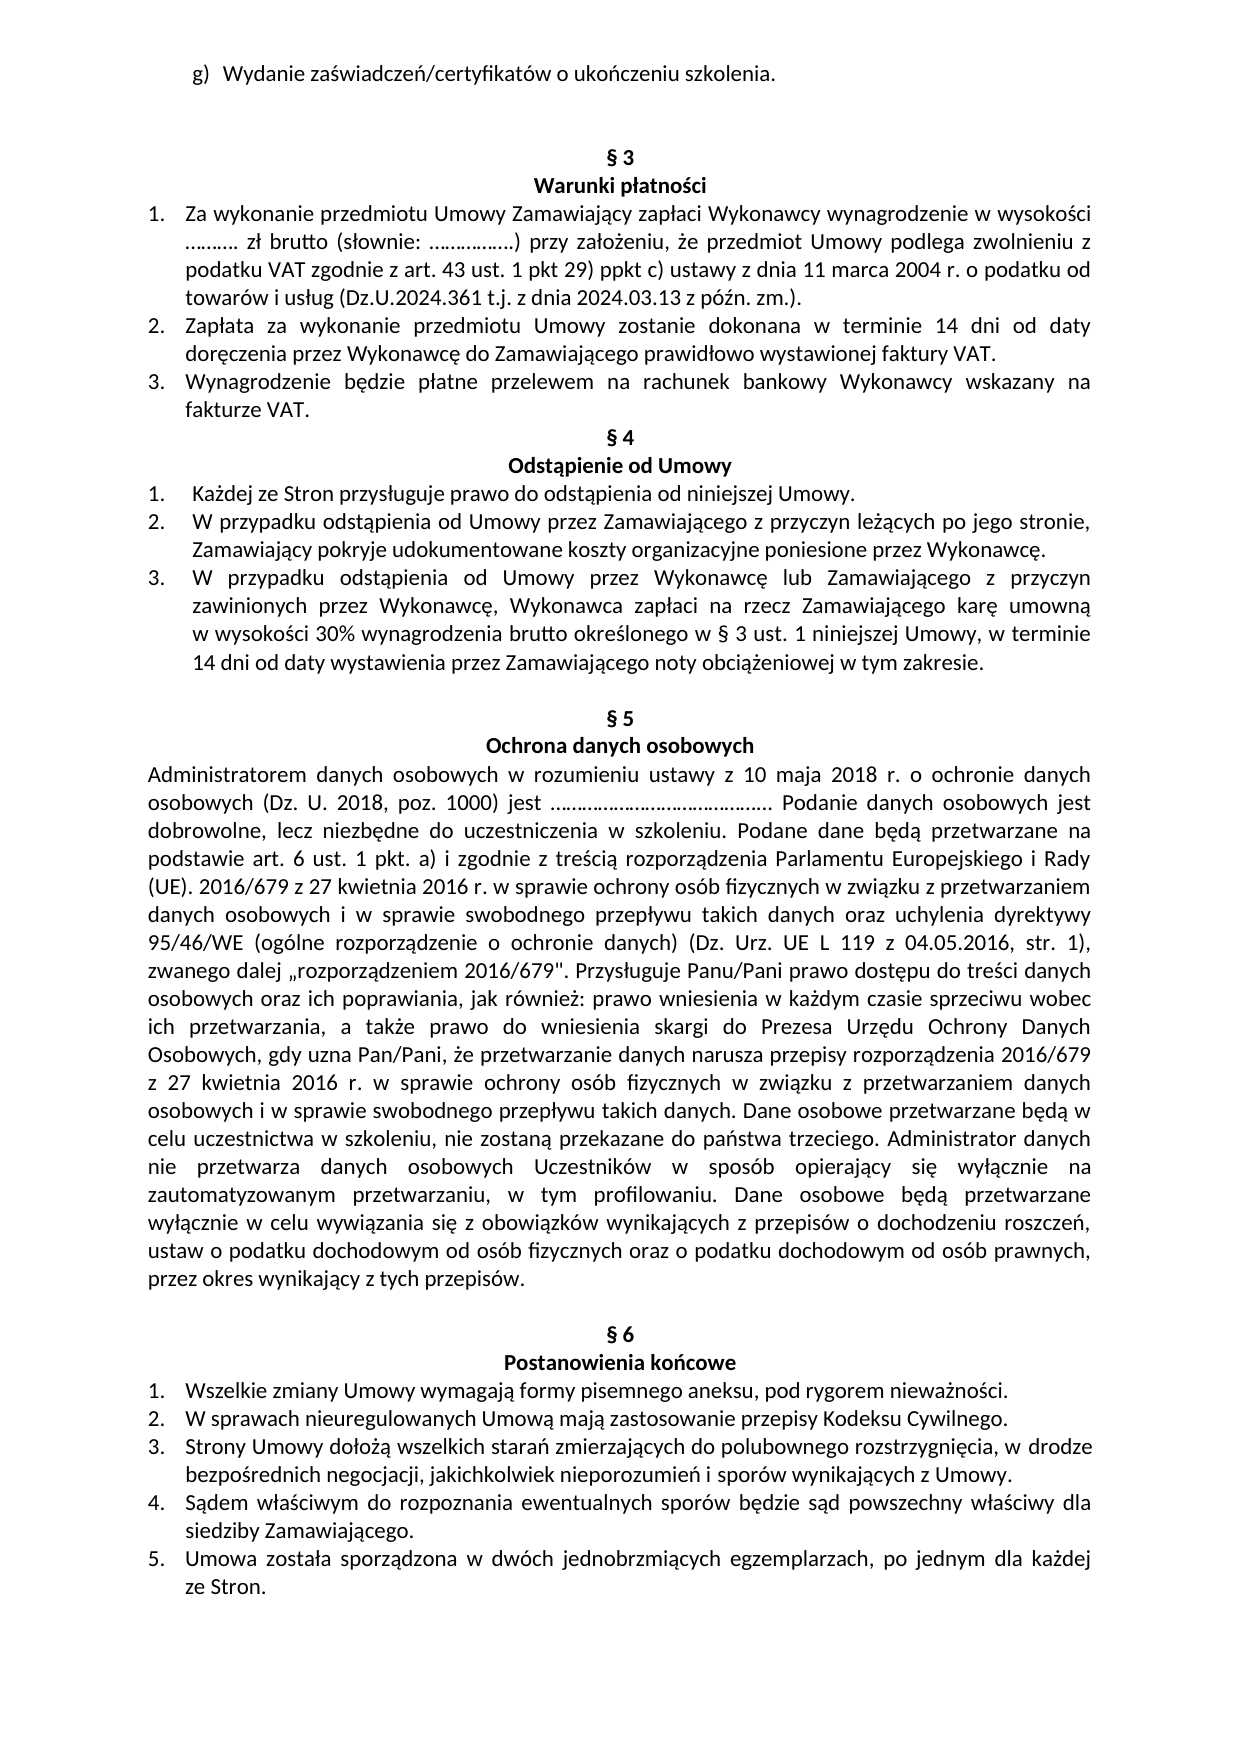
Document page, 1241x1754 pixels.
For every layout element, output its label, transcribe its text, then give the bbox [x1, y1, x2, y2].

list W przypadku odstąpienia od Umowy przez Wykonawcę lub Zamawiającego z przyczyn zawinionych przez Wykonawcę, Wykonawca zapłaci na rzecz Zamawiającego karę umowną w wysokości 30% wynagrodzenia brutto określonego w § 3 ust. 1 niniejszej Umowy, w terminie 14 dni od daty wystawienia przez Zamawiającego noty obciążeniowej w tym zakresie. [148, 563, 1093, 676]
text Ochrona danych osobowych [148, 732, 1093, 760]
list Strony Umowy dołożą wszelkich starań zmierzających do polubownego rozstrzygnięcia, w drodze bezpośrednich negocjacji, jakichkolwiek nieporozumień i sporów wynikających z Umowy. [148, 1432, 1093, 1488]
text Administratorem danych osobowych w rozumieniu ustawy z 10 maja 2018 r. o ochronie danych osobowych (Dz. U. 2018, poz. 1000) jest …………………………………... Podanie danych osobowych jest dobrowolne, lecz niezbędne do uczestniczenia w szkoleniu. Podane dane będą przetwarzane na podstawie art. 6 ust. 1 pkt. a) i zgodnie z treścią rozporządzenia Parlamentu Europejskiego i Rady (UE). 2016/679 z 27 kwietnia 2016 r. w sprawie ochrony osób fizycznych w związku z przetwarzaniem danych osobowych i w sprawie swobodnego przepływu takich danych oraz uchylenia dyrektywy 95/46/WE (ogólne rozporządzenie o ochronie danych) (Dz. Urz. UE L 119 z 04.05.2016, str. 1), zwanego dalej „rozporządzeniem 2016/679". Przysługuje Panu/Pani prawo dostępu do treści danych osobowych oraz ich poprawiania, jak również: prawo wniesienia w każdym czasie sprzeciwu wobec ich przetwarzania, a także prawo do wniesienia skargi do Prezesa Urzędu Ochrony Danych Osobowych, gdy uzna Pan/Pani, że przetwarzanie danych narusza przepisy rozporządzenia 2016/679 z 27 kwietnia 2016 r. w sprawie ochrony osób fizycznych w związku z przetwarzaniem danych osobowych i w sprawie swobodnego przepływu takich danych. Dane osobowe przetwarzane będą w celu uczestnictwa w szkoleniu, nie zostaną przekazane do państwa trzeciego. Administrator danych nie przetwarza danych osobowych Uczestników w sposób opierający się wyłącznie na zautomatyzowanym przetwarzaniu, w tym profilowaniu. Dane osobowe będą przetwarzane wyłącznie w celu wywiązania się z obowiązków wynikających z przepisów o dochodzeniu roszczeń, ustaw o podatku dochodowym od osób fizycznych oraz o podatku dochodowym od osób prawnych, przez okres wynikający z tych przepisów. [148, 760, 1093, 1292]
list Zapłata za wykonanie przedmiotu Umowy zostanie dokonana w terminie 14 dni od daty doręczenia przez Wykonawcę do Zamawiającego prawidłowo wystawionej faktury VAT. [148, 311, 1093, 367]
list Wszelkie zmiany Umowy wymagają formy pisemnego aneksu, pod rygorem nieważności. [148, 1376, 1093, 1404]
list W sprawach nieuregulowanych Umową mają zastosowanie przepisy Kodeksu Cywilnego. [148, 1404, 1093, 1432]
list Umowa została sporządzona w dwóch jednobrzmiących egzemplarzach, po jednym dla każdej ze Stron. [148, 1544, 1093, 1600]
text § 3 [148, 143, 1093, 171]
text Odstąpienie od Umowy [148, 451, 1093, 479]
text Warunki płatności [148, 171, 1093, 199]
list Wydanie zaświadczeń/certyfikatów o ukończeniu szkolenia. [192, 59, 1093, 87]
list Wynagrodzenie będzie płatne przelewem na rachunek bankowy Wykonawcy wskazany na fakturze VAT. [148, 367, 1093, 423]
text Postanowienia końcowe [148, 1348, 1093, 1376]
list Sądem właściwym do rozpoznania ewentualnych sporów będzie sąd powszechny właściwy dla siedziby Zamawiającego. [148, 1488, 1093, 1544]
text § 5 [148, 704, 1093, 732]
text § 4 [148, 423, 1093, 451]
list Za wykonanie przedmiotu Umowy Zamawiający zapłaci Wykonawcy wynagrodzenie w wysokości ………. zł brutto (słownie: …………….) przy założeniu, że przedmiot Umowy podlega zwolnieniu z podatku VAT zgodnie z art. 43 ust. 1 pkt 29) ppkt c) ustawy z dnia 11 marca 2004 r. o podatku od towarów i usług (Dz.U.2024.361 t.j. z dnia 2024.03.13 z późn. zm.). [148, 199, 1093, 311]
text § 6 [148, 1320, 1093, 1348]
list W przypadku odstąpienia od Umowy przez Zamawiającego z przyczyn leżących po jego stronie, Zamawiający pokryje udokumentowane koszty organizacyjne poniesione przez Wykonawcę. [148, 507, 1093, 563]
list Każdej ze Stron przysługuje prawo do odstąpienia od niniejszej Umowy. [148, 479, 1093, 507]
